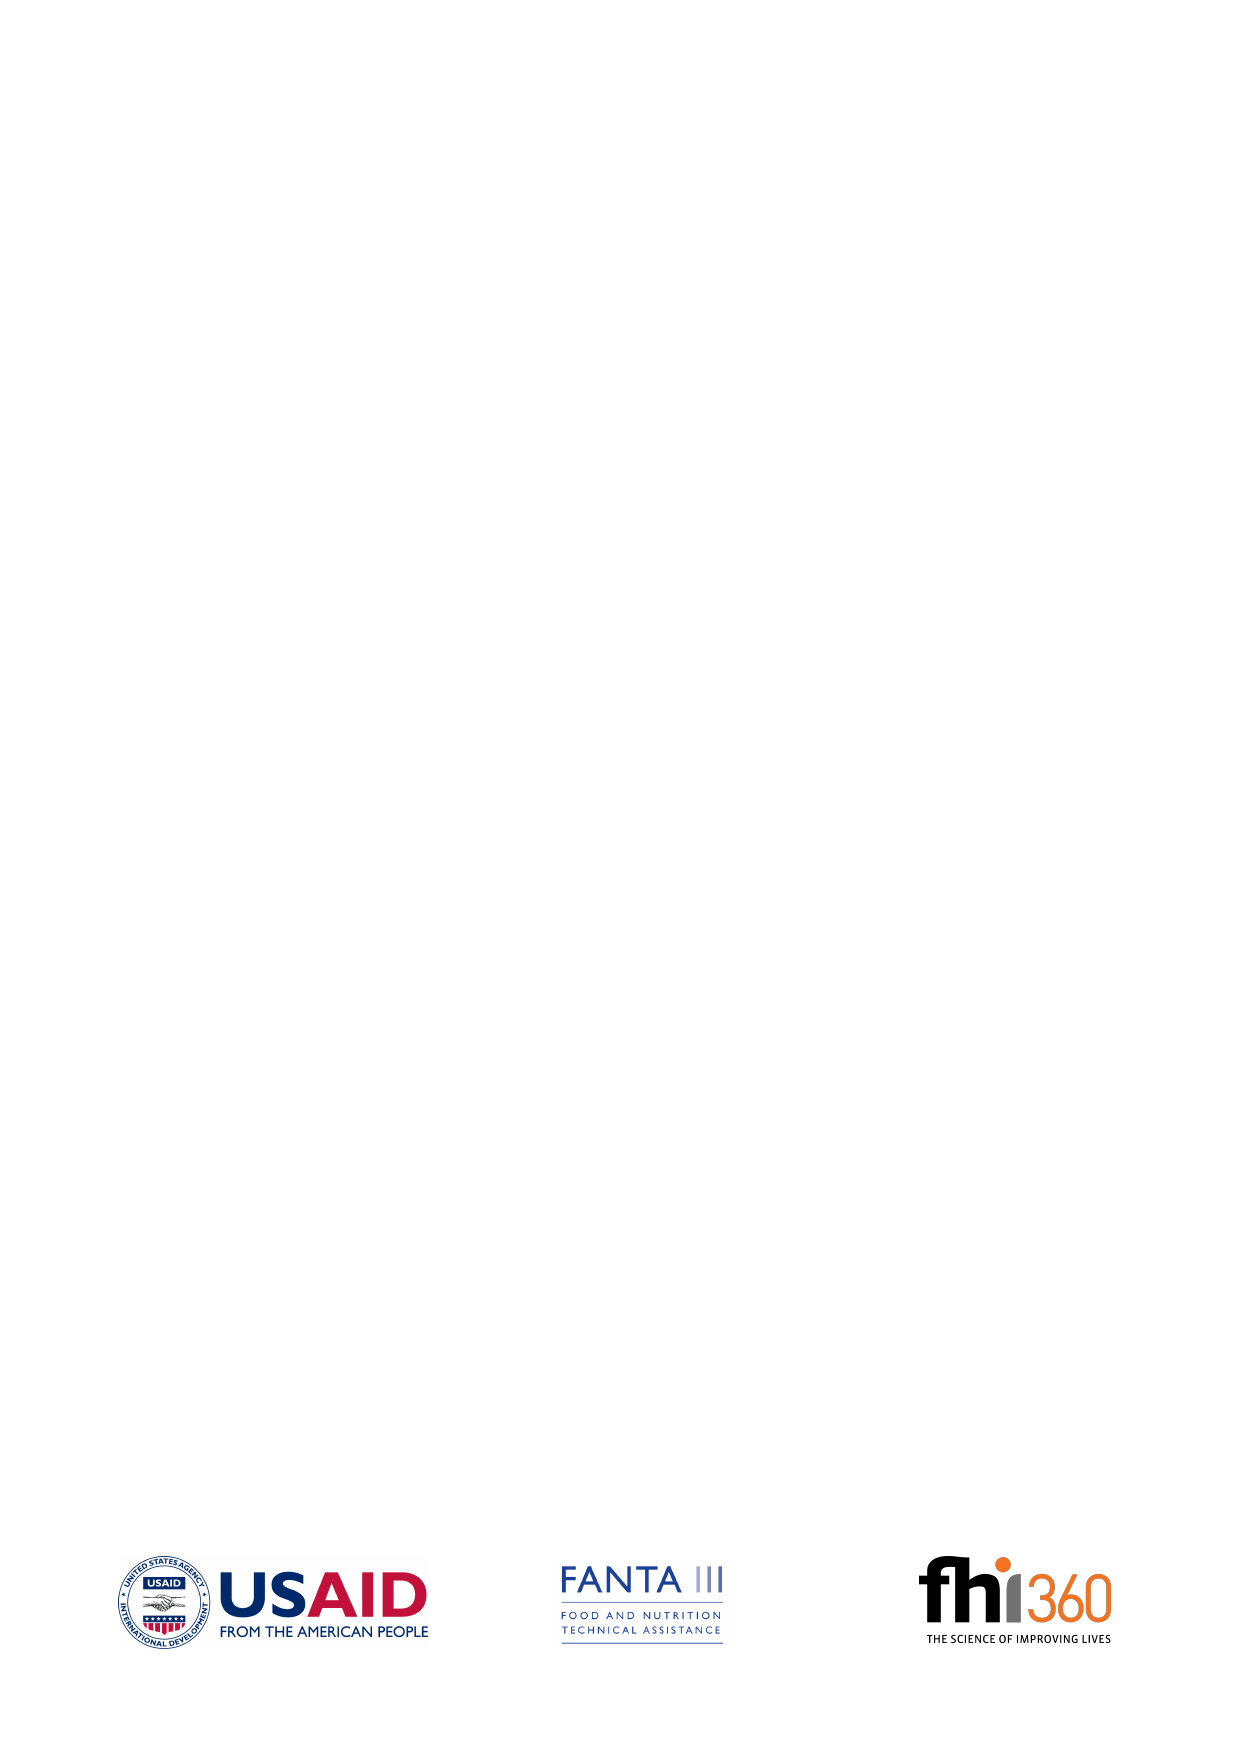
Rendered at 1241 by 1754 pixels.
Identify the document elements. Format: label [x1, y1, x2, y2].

picture [919, 1556, 1111, 1643]
picture [548, 1558, 737, 1651]
picture [118, 1556, 428, 1649]
